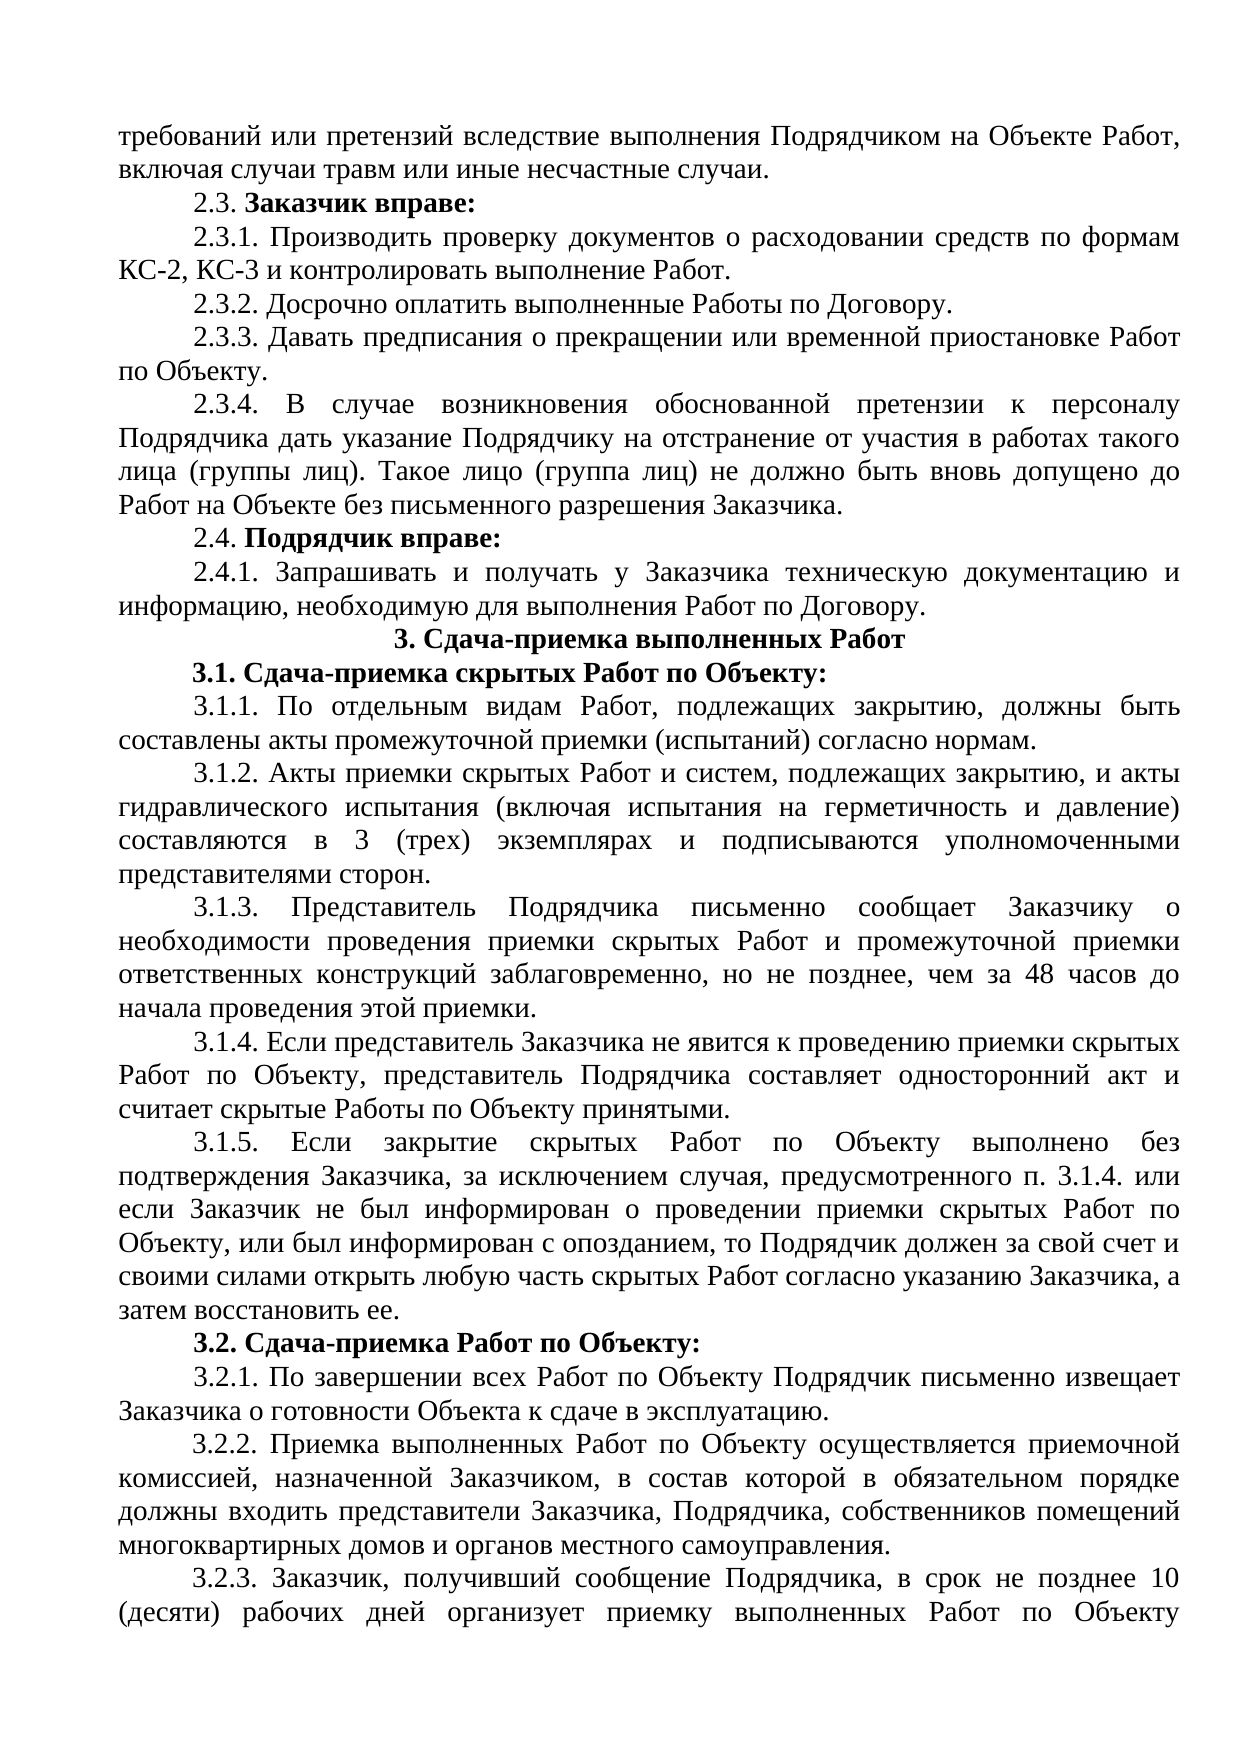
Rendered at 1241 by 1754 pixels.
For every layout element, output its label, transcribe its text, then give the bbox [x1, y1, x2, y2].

text 3.1.2. Акты приемки скрытых Работ и систем, подлежащих закрытию, и акты гидравлического испытания (включая испытания на герметичность и давление) составляются в 3 (трех) экземплярах и подписываются уполномоченными представителями сторон. [118, 755, 1181, 889]
text 3.1. Сдача-приемка скрытых Работ по Объекту: [118, 655, 1181, 688]
text 3. Сдача-приемка выполненных Работ [118, 621, 1181, 655]
text 3.2.1. По завершении всех Работ по Объекту Подрядчик письменно извещает Заказчика о готовности Объекта к сдаче в эксплуатацию. [118, 1359, 1181, 1426]
text 3.1.4. Если представитель Заказчика не явится к проведению приемки скрытых Работ по Объекту, представитель Подрядчика составляет односторонний акт и считает скрытые Работы по Объекту принятыми. [118, 1024, 1181, 1124]
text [118, 1560, 1181, 1627]
text 3.1.5. Если закрытие скрытых Работ по Объекту выполнено без подтверждения Заказчика, за исключением случая, предусмотренного п. 3.1.4. или если Заказчик не был информирован о проведении приемки скрытых Работ по Объекту, или был информирован с опозданием, то Подрядчик должен за свой счет и своими силами открыть любую часть скрытых Работ согласно указанию Заказчика, а затем восстановить ее. [118, 1124, 1181, 1326]
text 2.3.1. Производить проверку документов о расходовании средств по формам КС-2, КС-3 и контролировать выполнение Работ. [118, 219, 1181, 286]
text 2.4.1. Запрашивать и получать у Заказчика техническую документацию и информацию, необходимую для выполнения Работ по Договору. [118, 554, 1181, 621]
text 3.1.3. Представитель Подрядчика письменно сообщает Заказчику о необходимости проведения приемки скрытых Работ и промежуточной приемки ответственных конструкций заблаговременно, но не позднее, чем за 48 часов до начала проведения этой приемки. [118, 889, 1181, 1024]
text 2.3.4. В случае возникновения обоснованной претензии к персоналу Подрядчика дать указание Подрядчику на отстранение от участия в работах такого лица (группы лиц). Такое лицо (группа лиц) не должно быть вновь допущено до Работ на Объекте без письменного разрешения Заказчика. [118, 386, 1181, 521]
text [118, 118, 1181, 185]
text 3.1.1. По отдельным видам Работ, подлежащих закрытию, должны быть составлены акты промежуточной приемки (испытаний) согласно нормам. [118, 688, 1181, 755]
text 2.3.3. Давать предписания о прекращении или временной приостановке Работ по Объекту. [118, 319, 1181, 386]
text 3.2. Сдача-приемка Работ по Объекту: [118, 1326, 1181, 1359]
text 2.4. Подрядчик вправе: [118, 521, 1181, 554]
text 3.2.2. Приемка выполненных Работ по Объекту осуществляется приемочной комиссией, назначенной Заказчиком, в состав которой в обязательном порядке должны входить представители Заказчика, Подрядчика, собственников помещений многоквартирных домов и органов местного самоуправления. [118, 1426, 1181, 1560]
text 2.3.2. Досрочно оплатить выполненные Работы по Договору. [118, 286, 1181, 319]
text 2.3. Заказчик вправе: [118, 185, 1181, 219]
